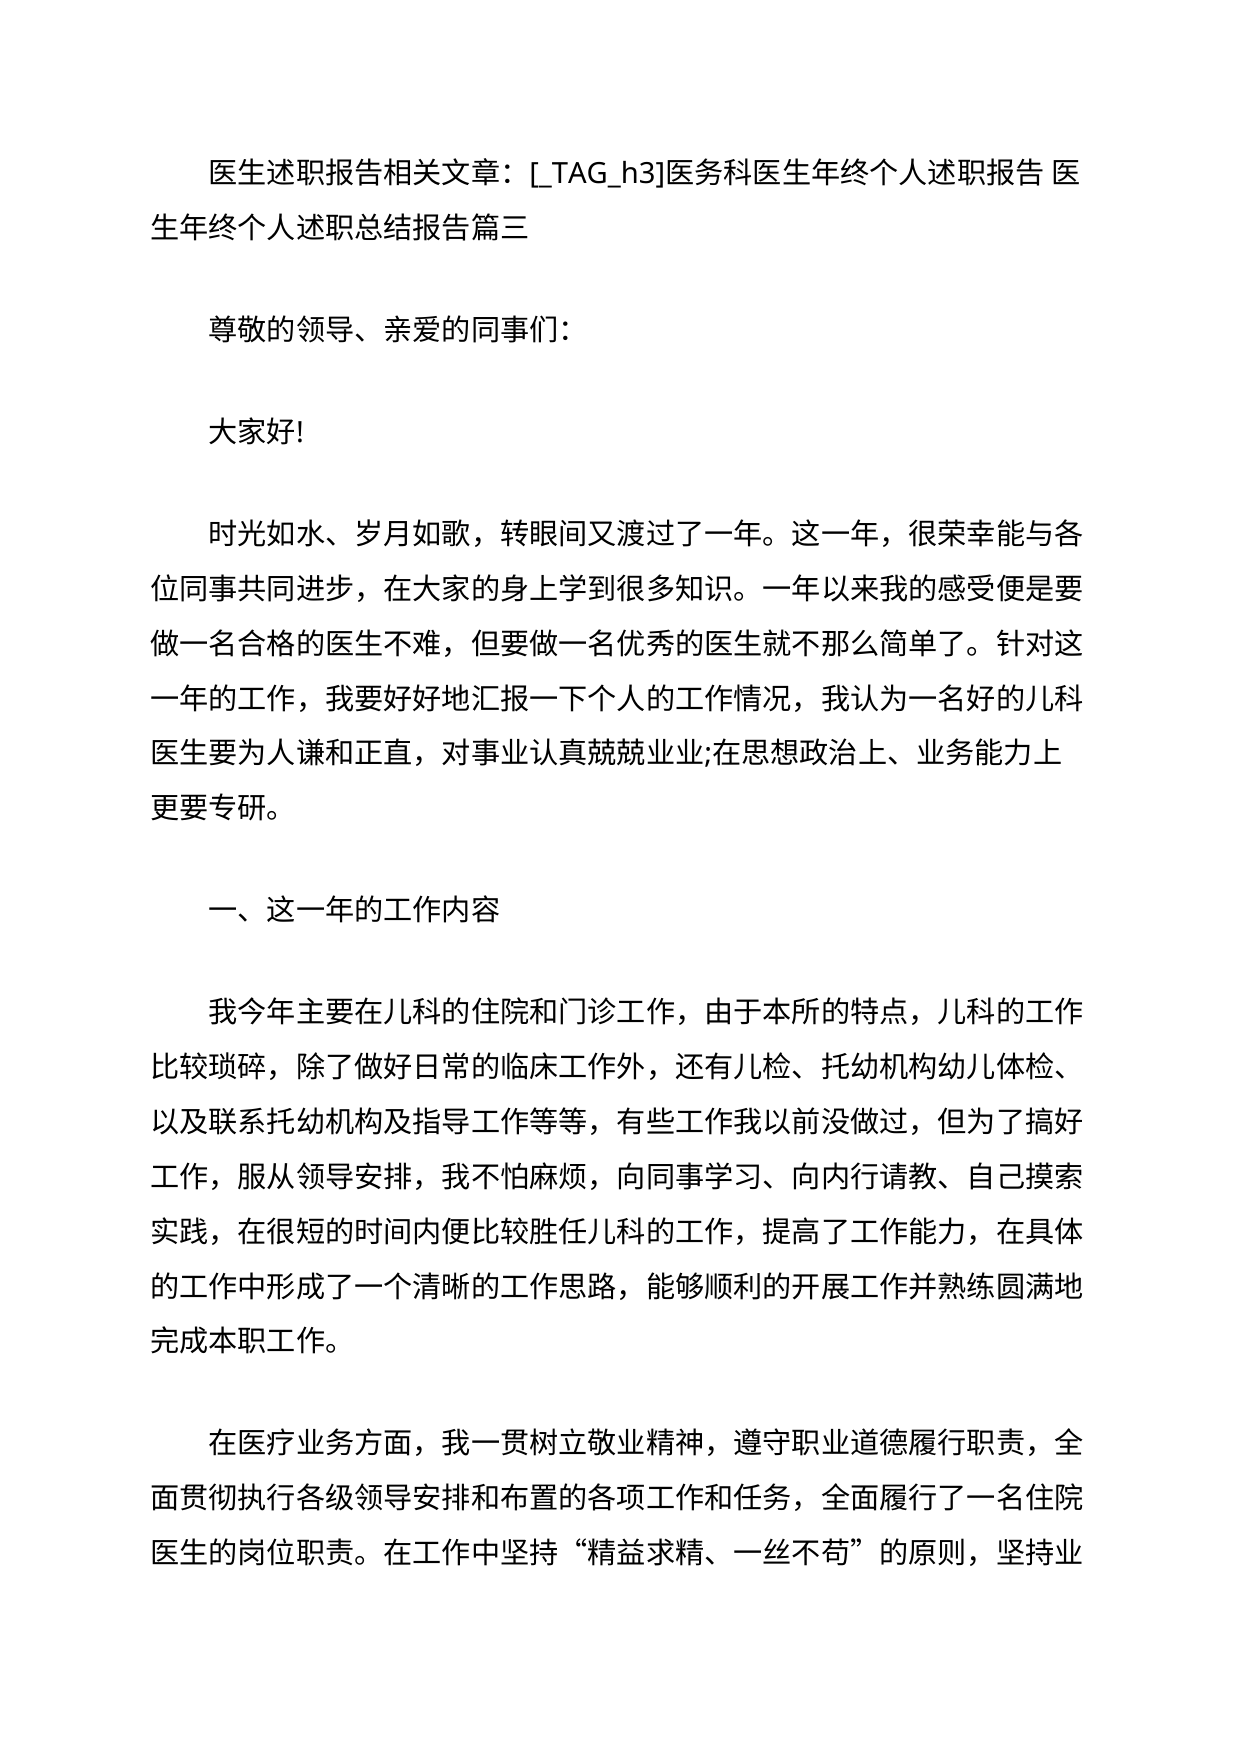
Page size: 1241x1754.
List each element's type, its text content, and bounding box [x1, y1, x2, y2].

text 我今年主要在儿科的住院和门诊工作，由于本所的特点，儿科的工作比较琐碎，除了做好日常的临床工作外，还有儿检、托幼机构幼儿体检、以及联系托幼机构及指导工作等等，有些工作我以前没做过，但为了搞好工作，服从领导安排，我不怕麻烦，向同事学习、向内行请教、自己摸索实践，在很短的时间内便比较胜任儿科的工作，提高了工作能力，在具体的工作中形成了一个清晰的工作思路，能够顺利的开展工作并熟练圆满地完成本职工作。 [150, 989, 1090, 1360]
text 尊敬的领导、亲爱的同事们： [150, 307, 1090, 349]
text 医生述职报告相关文章：[_TAG_h3]医务科医生年终个人述职报告 医生年终个人述职总结报告篇三 [150, 150, 1090, 247]
text 时光如水、岁月如歌，转眼间又渡过了一年。这一年，很荣幸能与各位同事共同进步，在大家的身上学到很多知识。一年以来我的感受便是要做一名合格的医生不难，但要做一名优秀的医生就不那么简单了。针对这一年的工作，我要好好地汇报一下个人的工作情况，我认为一名好的儿科医生要为人谦和正直，对事业认真兢兢业业;在思想政治上、业务能力上更要专研。 [150, 511, 1090, 827]
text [150, 1420, 1090, 1572]
text 一、这一年的工作内容 [150, 887, 1090, 929]
text 大家好! [150, 408, 1090, 451]
